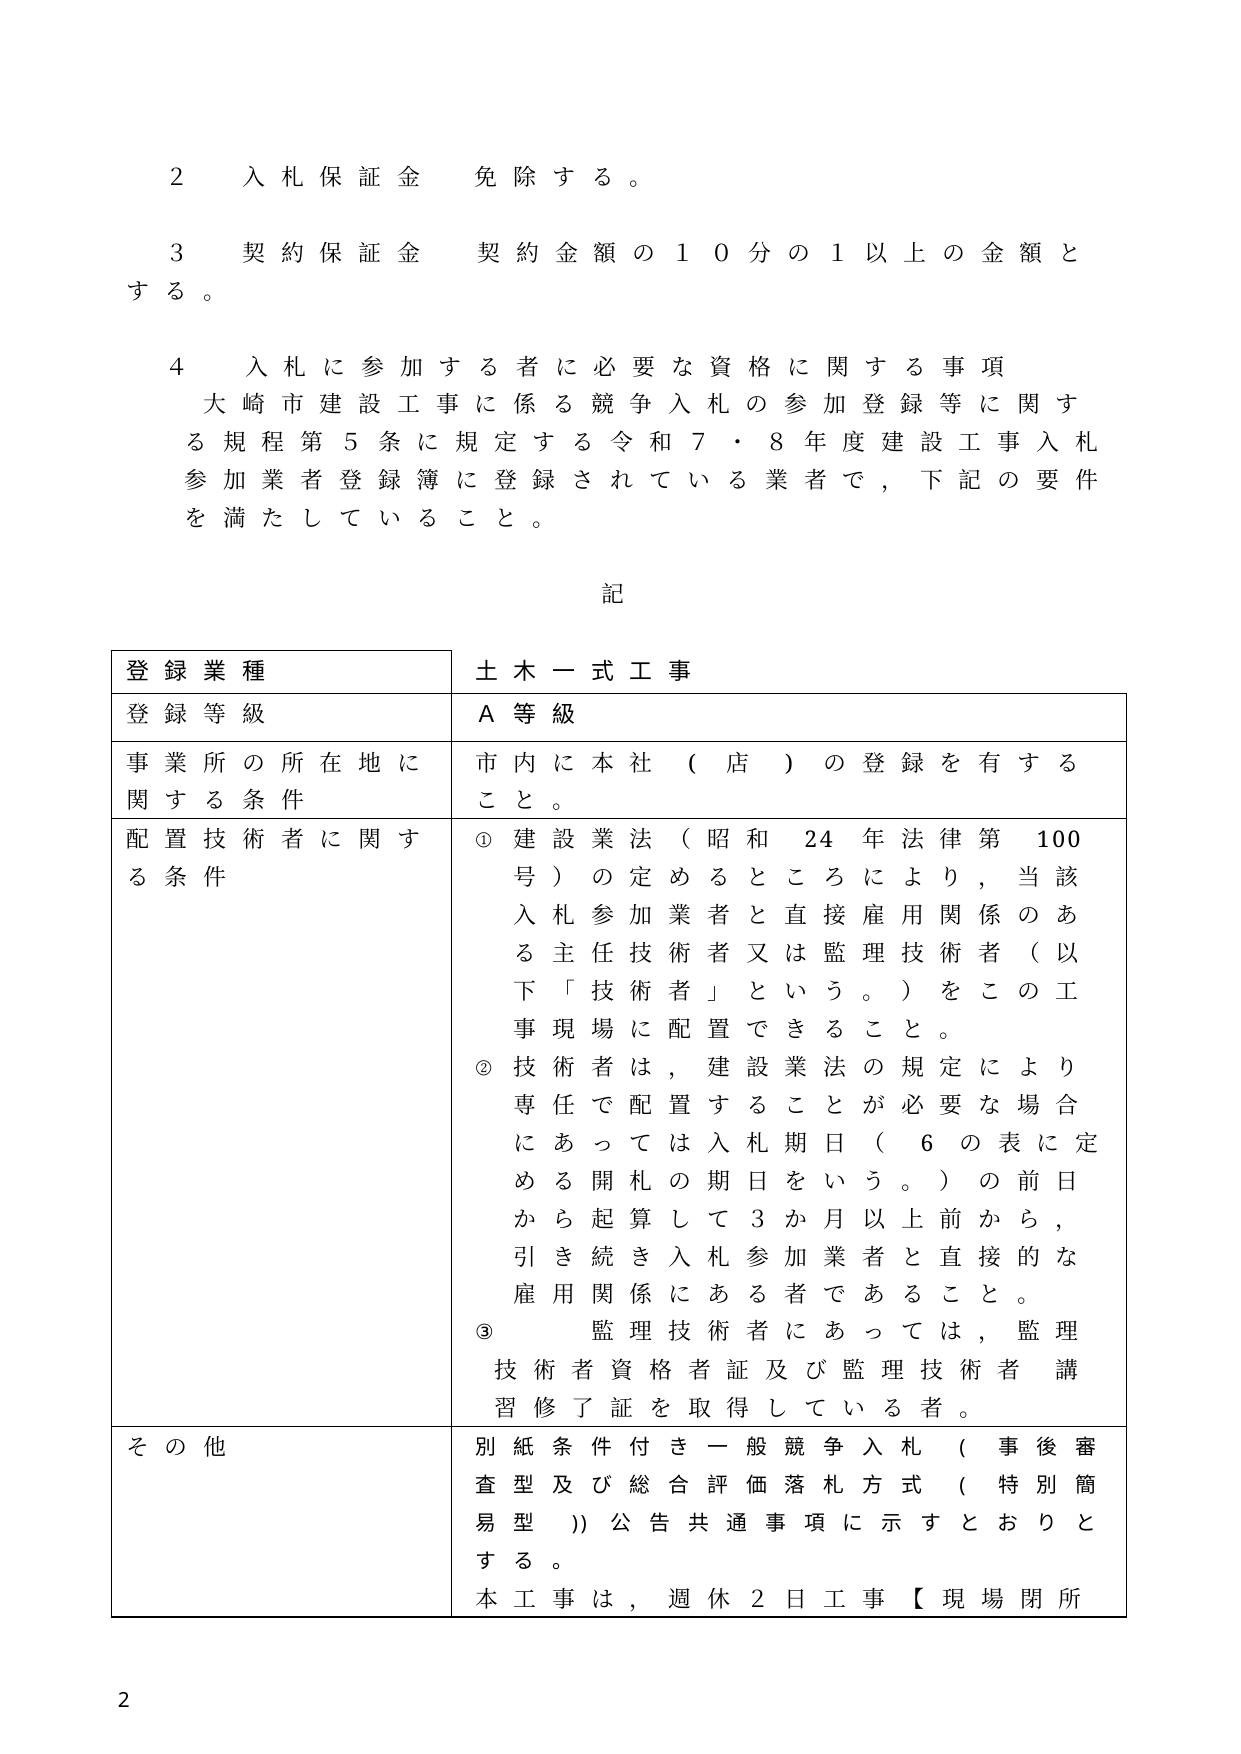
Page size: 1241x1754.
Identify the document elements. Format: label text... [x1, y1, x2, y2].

table_cell 事業所の所在地に関する条件 [112, 742, 451, 818]
table_header 土木一式工事 [452, 650, 1126, 693]
text 大崎市建設工事に係る競争入札の参加登録等に関する規程第５条に規定する令和７・８年度建設工事入札参加業者登録簿に登録されている業者で，下記の要件を満たしていること。 [167, 384, 1114, 536]
table_cell Ａ等級 [452, 694, 1126, 741]
table_cell 建設業法（昭和24年法律第100号）の定めるところにより，当該入札参加業者と直接雇用関係のある主任技術者又は監理技術者（以下「技術者」という。）をこの工事現場に配置できること。 技術者は，建設業法の規定により専任で配置することが必要な場合にあっては入札期日（6の表に定める開札の期日をいう。）の前日から起算して３か月以上前から，引き続き入札参加業者と直接的な雇用関係にある者であること。 監理技術者にあっては，監理技術者資格者証及び監理技術者 講習修了証を取得している者。 [452, 819, 1126, 1426]
table_cell その他 [112, 1427, 451, 1616]
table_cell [452, 1427, 1126, 1616]
text ２ 入札保証金 免除する。 [126, 157, 1114, 194]
text ３ 契約保証金 契約金額の１０分の１以上の金額とする。 [126, 232, 1114, 308]
table_cell 市内に本社(店)の登録を有すること。 [452, 742, 1126, 818]
text ４ 入札に参加する者に必要な資格に関する事項 [126, 346, 1114, 384]
table_cell 配置技術者に関する条件 [112, 819, 451, 1426]
table_header 登録業種 [112, 651, 451, 693]
table_cell 登録等級 [112, 694, 451, 741]
subtitle 記 [126, 574, 1114, 612]
